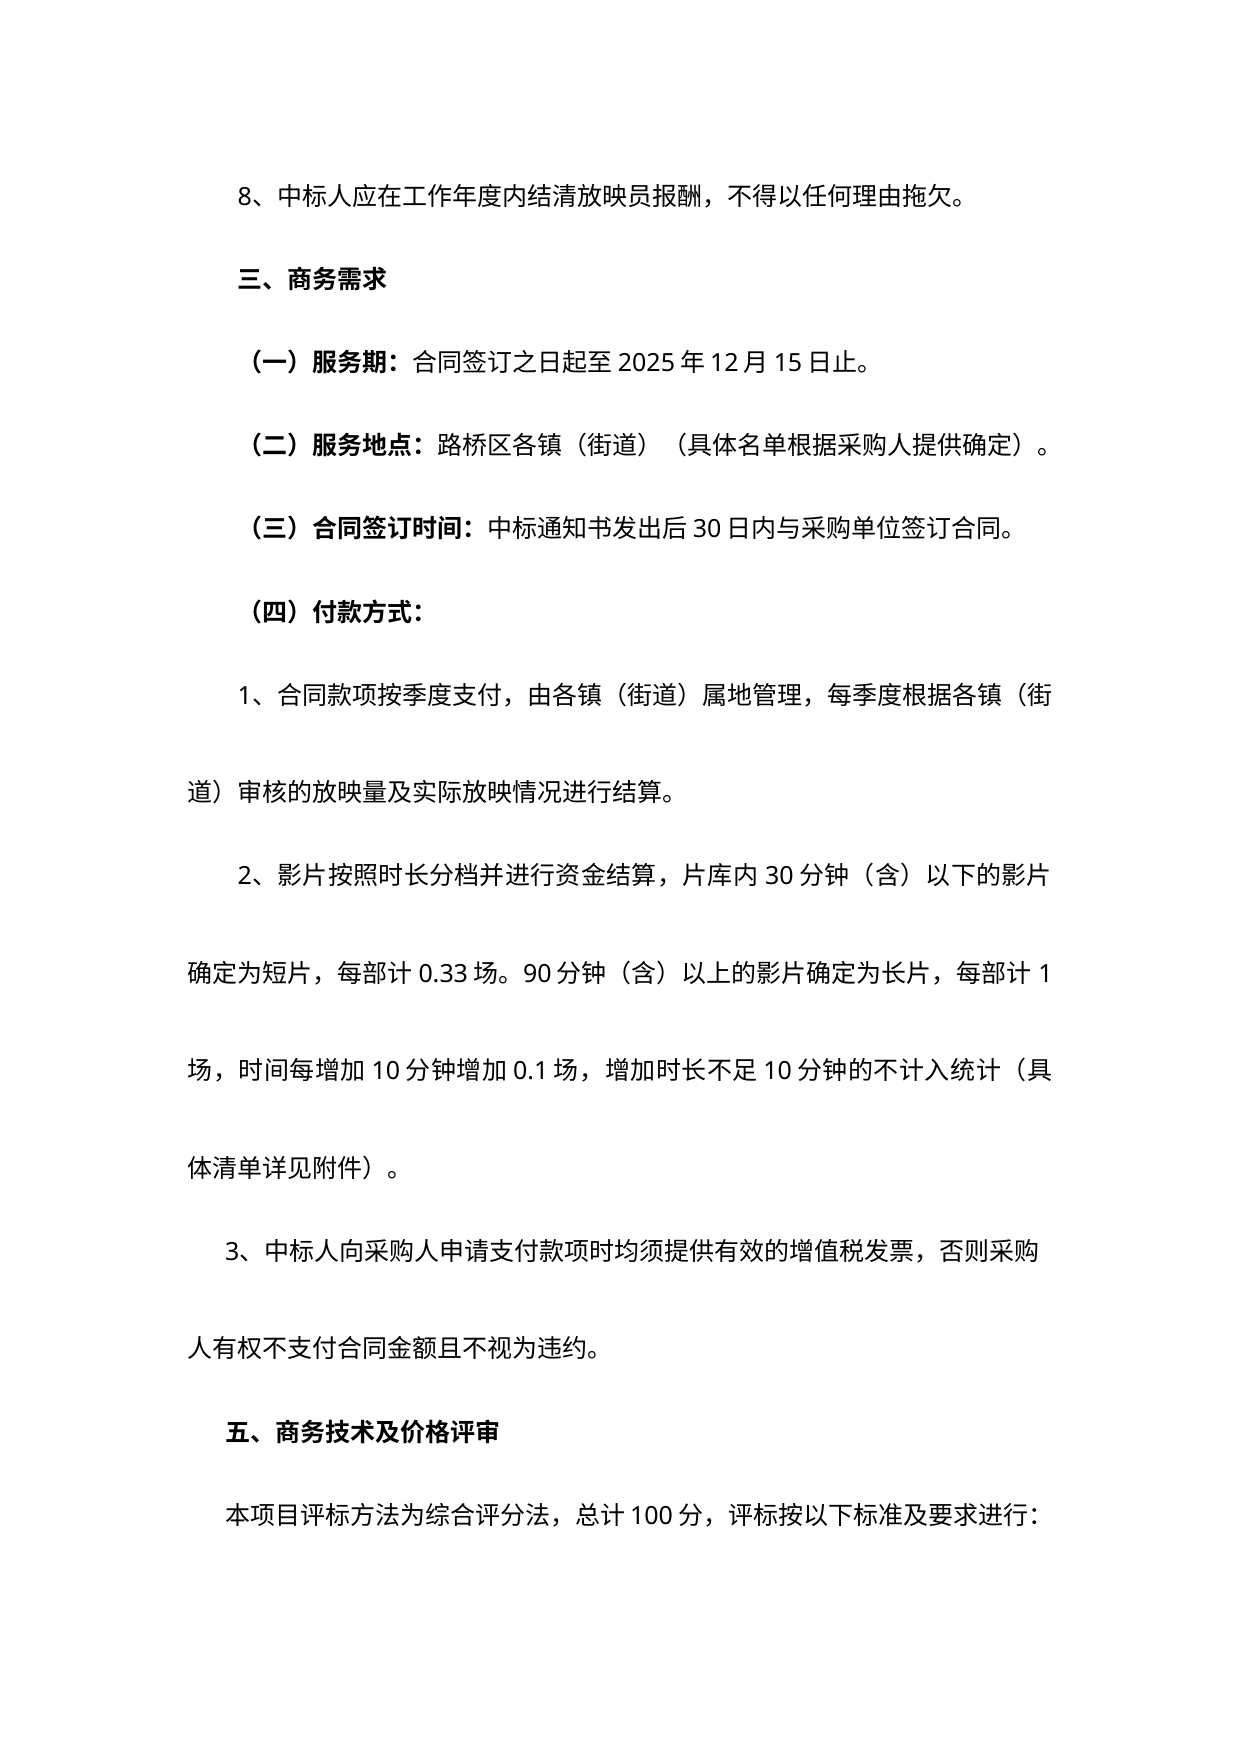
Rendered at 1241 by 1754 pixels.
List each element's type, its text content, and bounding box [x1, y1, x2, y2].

text （四）付款方式： [187, 578, 1053, 643]
text 五、商务技术及价格评审 [187, 1398, 1053, 1463]
text 8、中标人应在工作年度内结清放映员报酬，不得以任何理由拖欠。 [187, 162, 1053, 227]
text （一）服务期：合同签订之日起至2025年12月15日止。 [187, 328, 1053, 393]
text （二）服务地点：路桥区各镇（街道）（具体名单根据采购人提供确定）。 [187, 411, 1053, 476]
text 1、合同款项按季度支付，由各镇（街道）属地管理，每季度根据各镇（街道）审核的放映量及实际放映情况进行结算。 [187, 661, 1053, 823]
text 2、影片按照时长分档并进行资金结算，片库内30分钟（含）以下的影片确定为短片，每部计0.33场。90分钟（含）以上的影片确定为长片，每部计1场，时间每增加10分钟增加0.1场，增加时长不足10分钟的不计入统计（具体清单详见附件）。 [187, 841, 1053, 1199]
text 3、中标人向采购人申请支付款项时均须提供有效的增值税发票，否则采购人有权不支付合同金额且不视为违约。 [187, 1217, 1053, 1379]
text （三）合同签订时间：中标通知书发出后30日内与采购单位签订合同。 [187, 494, 1053, 559]
text 本项目评标方法为综合评分法，总计100分，评标按以下标准及要求进行： [187, 1481, 1053, 1546]
text 三、商务需求 [187, 245, 1053, 310]
